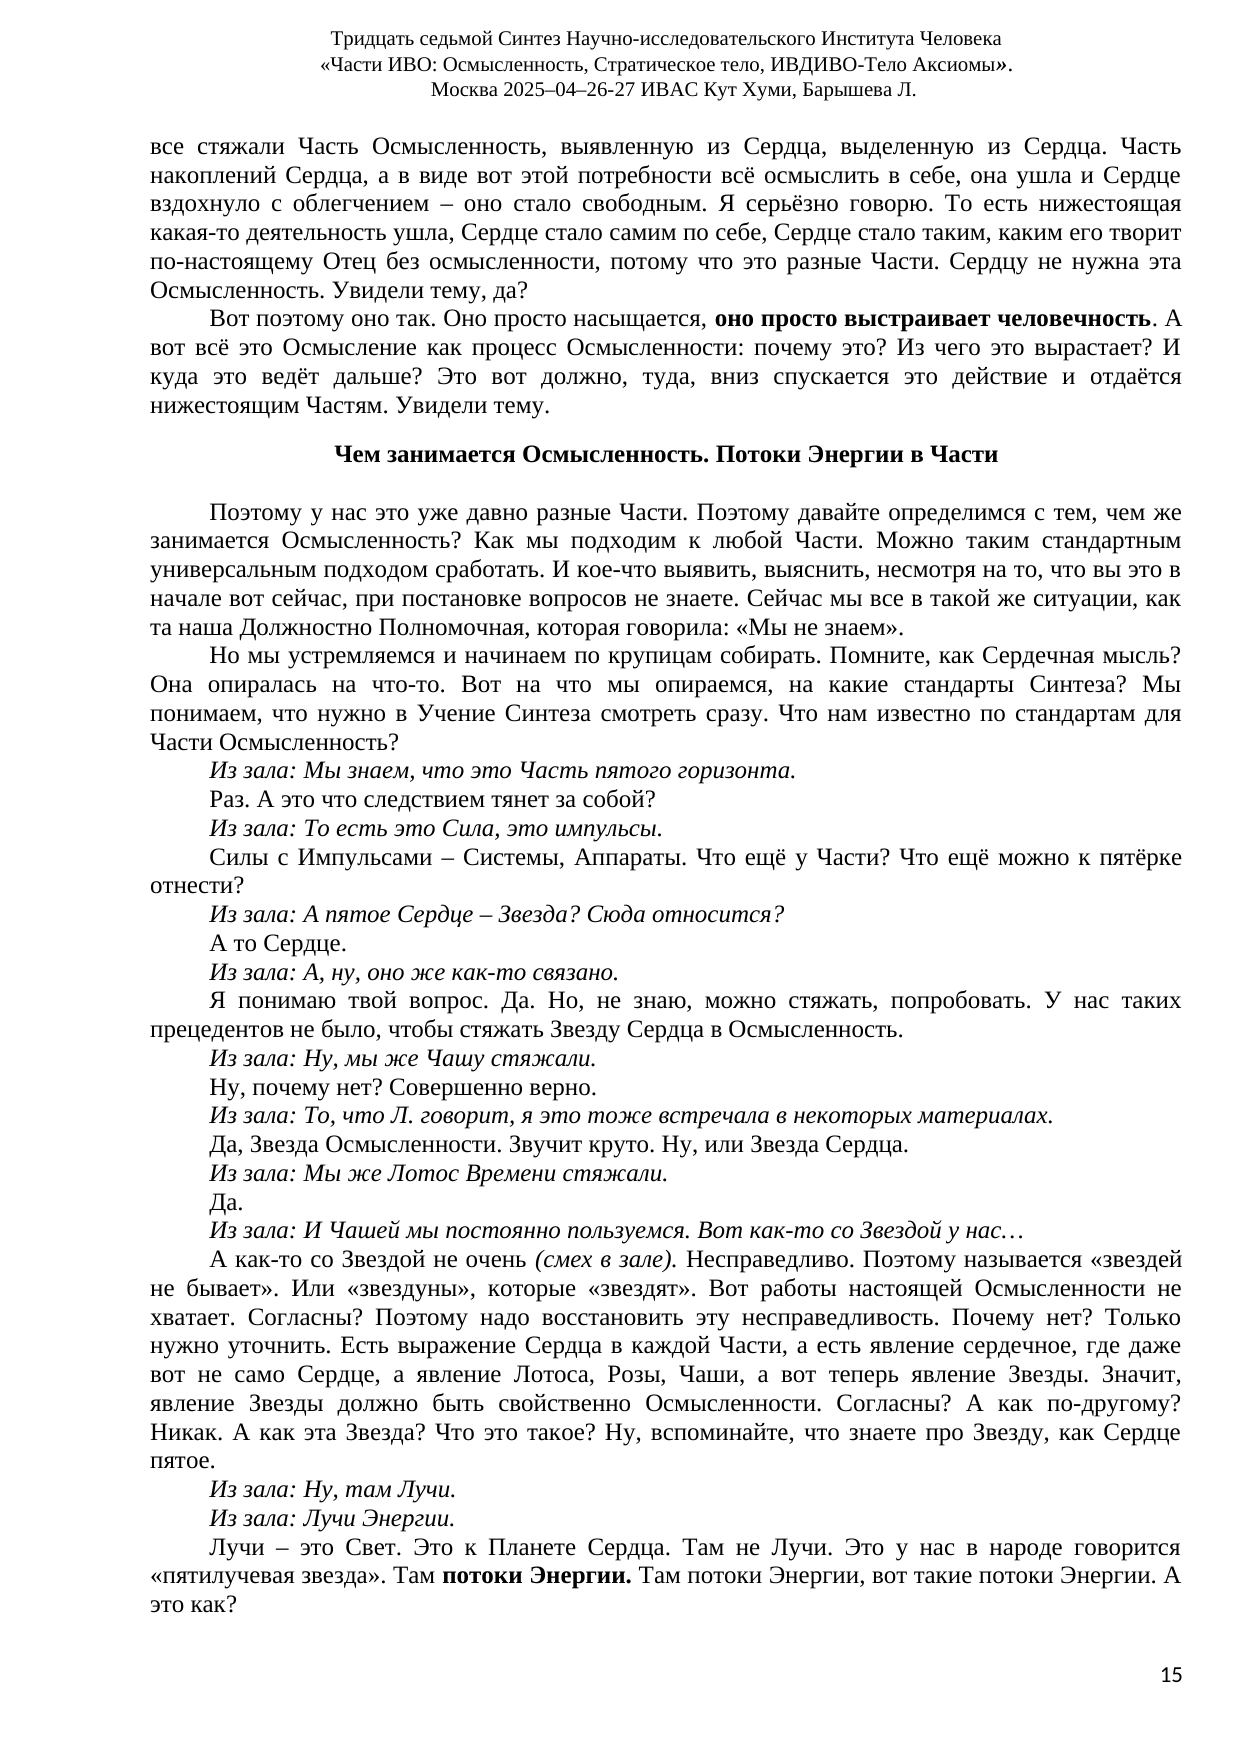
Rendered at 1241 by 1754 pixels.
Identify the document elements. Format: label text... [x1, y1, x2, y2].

text Вот поэтому оно так. Оно просто насыщается, оно просто выстраивает человечность. А вот всё это Осмысление как процесс Осмысленности: почему это? Из чего это вырастает? И куда это ведёт дальше? Это вот должно, туда, вниз спускается это действие и отдаётся нижестоящим Частям. Увидели тему. [150, 303, 1183, 418]
text Да, Звезда Осмысленности. Звучит круто. Ну, или Звезда Сердца. [150, 1129, 1183, 1158]
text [150, 131, 1183, 303]
text Из зала: А пятое Сердце – Звезда? Сюда относится? [150, 899, 1183, 928]
text Да. [150, 1187, 1183, 1216]
text Но мы устремляемся и начинаем по крупицам собирать. Помните, как Сердечная мысль? Она опиралась на что-то. Вот на что мы опираемся, на какие стандарты Синтеза? Мы понимаем, что нужно в Учение Синтеза смотреть сразу. Что нам известно по стандартам для Части Осмысленность? [150, 641, 1183, 756]
text Раз. А это что следствием тянет за собой? [150, 784, 1183, 813]
text А то Сердце. [150, 928, 1183, 957]
text А как-то со Звездой не очень (смех в зале). Несправедливо. Поэтому называется «звездей не бывает». Или «звездуны», которые «звездят». Вот работы настоящей Осмысленности не хватает. Согласны? Поэтому надо восстановить эту несправедливость. Почему нет? Только нужно уточнить. Есть выражение Сердца в каждой Части, а есть явление сердечное, где даже вот не само Сердце, а явление Лотоса, Розы, Чаши, а вот теперь явление Звезды. Значит, явление Звезды должно быть свойственно Осмысленности. Согласны? А как по-другому? Никак. А как эта Звезда? Что это такое? Ну, вспоминайте, что знаете про Звезду, как Сердце пятое. [150, 1244, 1183, 1474]
text Из зала: Мы знаем, что это Часть пятого горизонта. [150, 756, 1183, 784]
text Поэтому у нас это уже давно разные Части. Поэтому давайте определимся с тем, чем же занимается Осмысленность? Как мы подходим к любой Части. Можно таким стандартным универсальным подходом сработать. И кое-что выявить, выяснить, несмотря на то, что вы это в начале вот сейчас, при постановке вопросов не знаете. Сейчас мы все в такой же ситуации, как та наша Должностно Полномочная, которая говорила: «Мы не знаем». [150, 497, 1183, 641]
text Из зала: Ну, мы же Чашу стяжали. [150, 1043, 1183, 1072]
text Силы с Импульсами – Системы, Аппараты. Что ещё у Части? Что ещё можно к пятёрке отнести? [150, 842, 1183, 899]
text Лучи – это Свет. Это к Планете Сердца. Там не Лучи. Это у нас в народе говорится «пятилучевая звезда». Там потоки Энергии. Там потоки Энергии, вот такие потоки Энергии. А это как? [150, 1532, 1183, 1618]
text Из зала: Лучи Энергии. [150, 1503, 1183, 1532]
text Из зала: Мы же Лотос Времени стяжали. [150, 1158, 1183, 1187]
text Я понимаю твой вопрос. Да. Но, не знаю, можно стяжать, попробовать. У нас таких прецедентов не было, чтобы стяжать Звезду Сердца в Осмысленность. [150, 986, 1183, 1043]
text Из зала: То есть это Сила, это импульсы. [150, 813, 1183, 842]
text Из зала: То, что Л. говорит, я это тоже встречала в некоторых материалах. [150, 1101, 1183, 1129]
text Из зала: Ну, там Лучи. [150, 1474, 1183, 1503]
text Из зала: И Чашей мы постоянно пользуемся. Вот как-то со Звездой у нас… [150, 1216, 1183, 1244]
subtitle Чем занимается Осмысленность. Потоки Энергии в Части [150, 439, 1183, 468]
text Ну, почему нет? Совершенно верно. [150, 1072, 1183, 1101]
text Из зала: А, ну, оно же как-то связано. [150, 957, 1183, 986]
